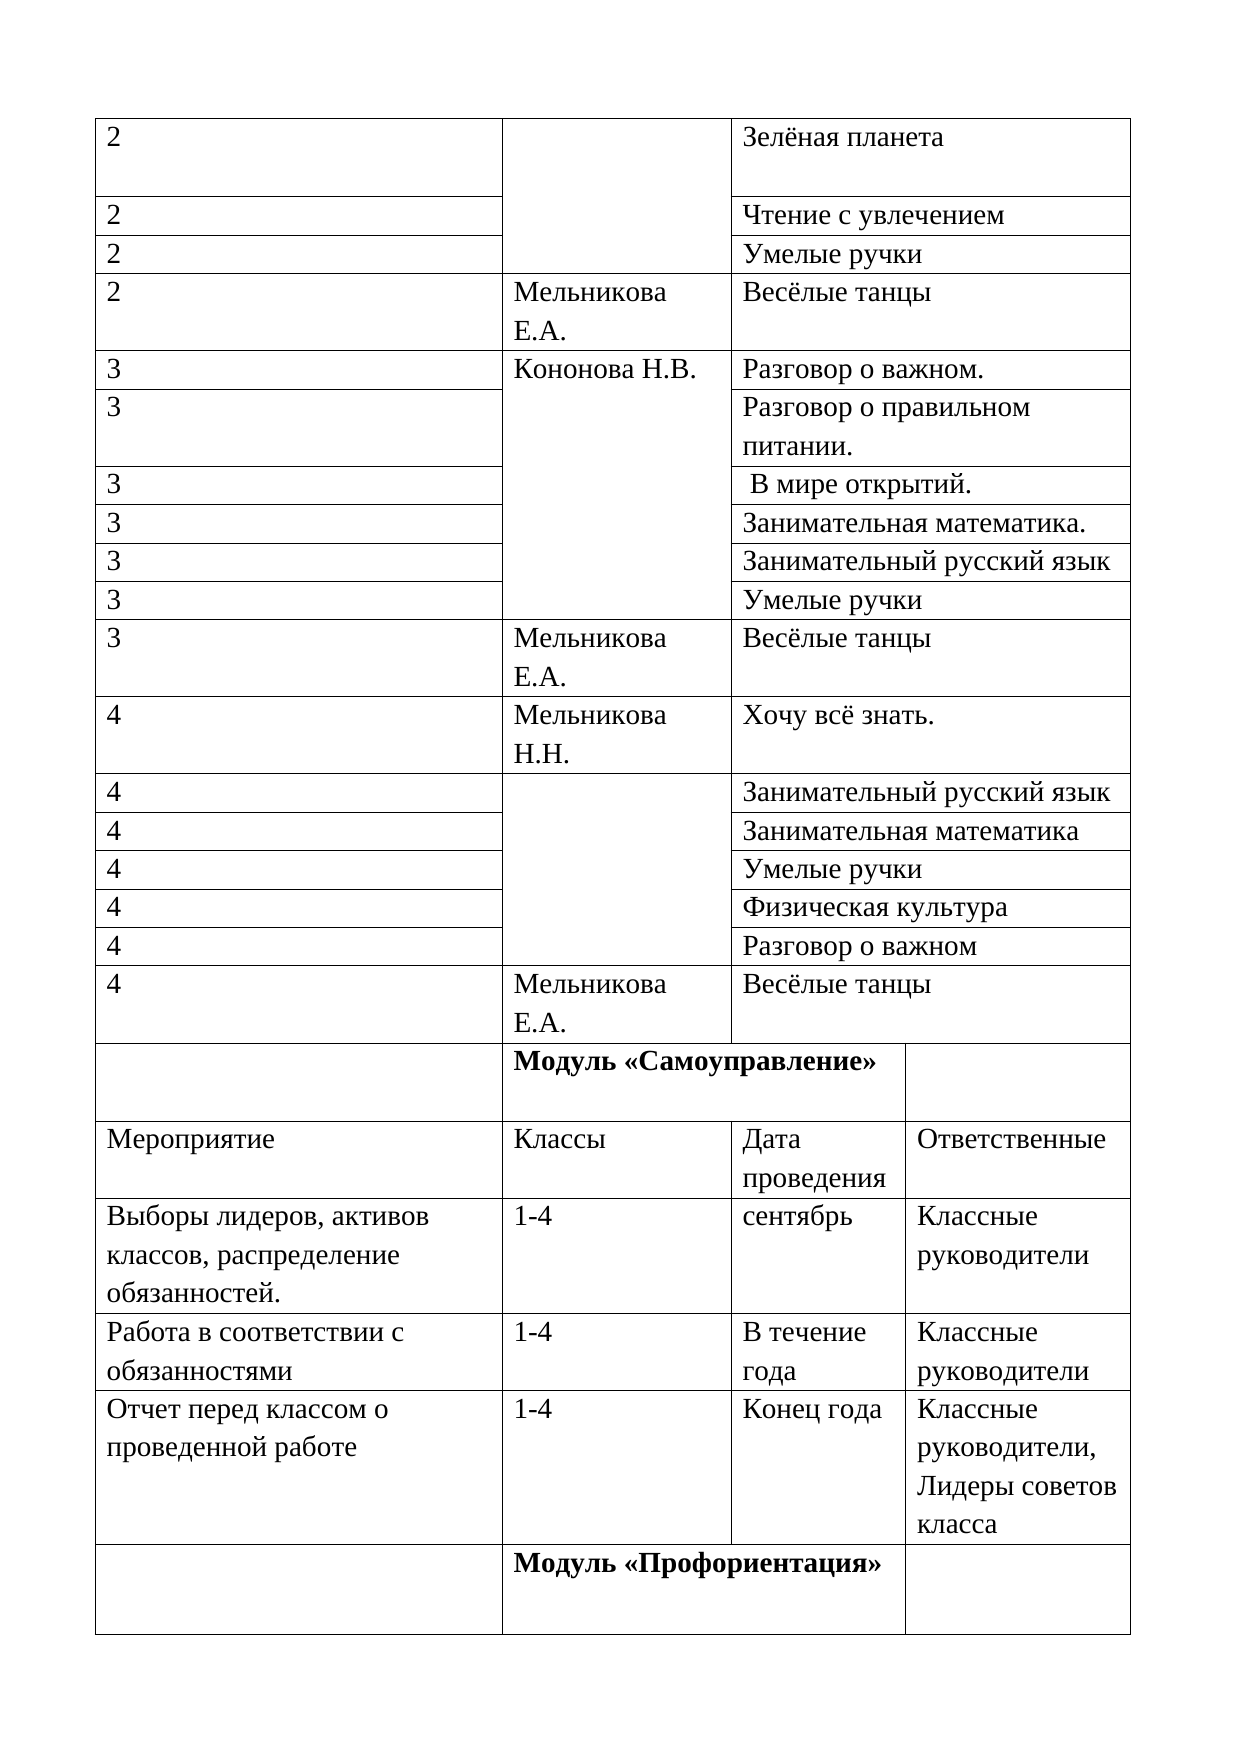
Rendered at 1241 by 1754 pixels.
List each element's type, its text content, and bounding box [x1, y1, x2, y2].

table_cell Весёлые танцы [732, 966, 1130, 1042]
table_cell [96, 1545, 502, 1634]
table_cell Классные руководители, Лидеры советов класса [906, 1391, 1130, 1544]
table_cell Мероприятие [96, 1122, 502, 1197]
table_cell Классы [503, 1122, 731, 1197]
table_cell 3 [96, 390, 502, 466]
table_cell Мельникова Е.А. [503, 620, 731, 696]
table_cell 4 [96, 851, 502, 888]
table_cell 4 [96, 774, 502, 812]
table_cell Модуль «Профориентация» [503, 1545, 905, 1634]
table_cell Весёлые танцы [732, 620, 1130, 696]
table_cell 4 [96, 890, 502, 927]
table_cell [906, 1044, 1130, 1121]
table_cell Занимательный русский язык [732, 544, 1130, 581]
table_cell 3 [96, 467, 502, 504]
table_cell 4 [96, 697, 502, 773]
table_cell [96, 1044, 502, 1121]
table_cell 2 [96, 236, 502, 273]
table_cell Ответственные [906, 1122, 1130, 1197]
table_cell Мельникова Е.А. [503, 274, 731, 350]
table_cell Хочу всё знать. [732, 697, 1130, 773]
table_cell Весёлые танцы [732, 274, 1130, 350]
table_cell 2 [96, 274, 502, 350]
table_cell 1-4 [503, 1314, 731, 1390]
table_cell 3 [96, 544, 502, 581]
table_cell 4 [96, 966, 502, 1042]
table_cell Разговор о правильном питании. [732, 390, 1130, 466]
table_cell Занимательный русский язык [732, 774, 1130, 812]
table_cell Физическая культура [732, 890, 1130, 927]
table_cell Дата проведения [732, 1122, 905, 1197]
table_cell 3 [96, 505, 502, 542]
table_cell 1-4 [503, 1391, 731, 1544]
table_cell Классные руководители [906, 1314, 1130, 1390]
table_cell Умелые ручки [732, 851, 1130, 888]
table_cell Выборы лидеров, активов классов, распределение обязанностей. [96, 1199, 502, 1313]
table_cell 1-4 [503, 1199, 731, 1313]
table_cell Конец года [732, 1391, 905, 1544]
table_cell В мире открытий. [732, 467, 1130, 504]
table_cell В течение года [732, 1314, 905, 1390]
table_cell 3 [96, 351, 502, 388]
table_cell Отчет перед классом о проведенной работе [96, 1391, 502, 1544]
table_cell Занимательная математика [732, 813, 1130, 850]
table_cell 2 [96, 197, 502, 235]
table_cell 4 [96, 928, 502, 965]
table_cell Разговор о важном. [732, 351, 1130, 388]
table_cell Чтение с увлечением [732, 197, 1130, 235]
table_cell Зелёная планета [732, 119, 1130, 196]
table_cell Мельникова Н.Н. [503, 697, 731, 773]
table_cell Разговор о важном [732, 928, 1130, 965]
table_cell Умелые ручки [732, 582, 1130, 619]
table_cell Мельникова Е.А. [503, 966, 731, 1042]
table_cell 2 [96, 119, 502, 196]
table_cell 4 [96, 813, 502, 850]
table_cell Работа в соответствии с обязанностями [96, 1314, 502, 1390]
table_cell 3 [96, 582, 502, 619]
table_cell Умелые ручки [732, 236, 1130, 273]
table_cell 3 [96, 620, 502, 696]
table_cell Классные руководители [906, 1199, 1130, 1313]
table_cell Модуль «Самоуправление» [503, 1044, 905, 1121]
table_cell [503, 774, 731, 965]
table_cell Занимательная математика. [732, 505, 1130, 542]
table_cell сентябрь [732, 1199, 905, 1313]
table_cell [906, 1545, 1130, 1634]
table_cell Кононова Н.В. [503, 351, 731, 619]
